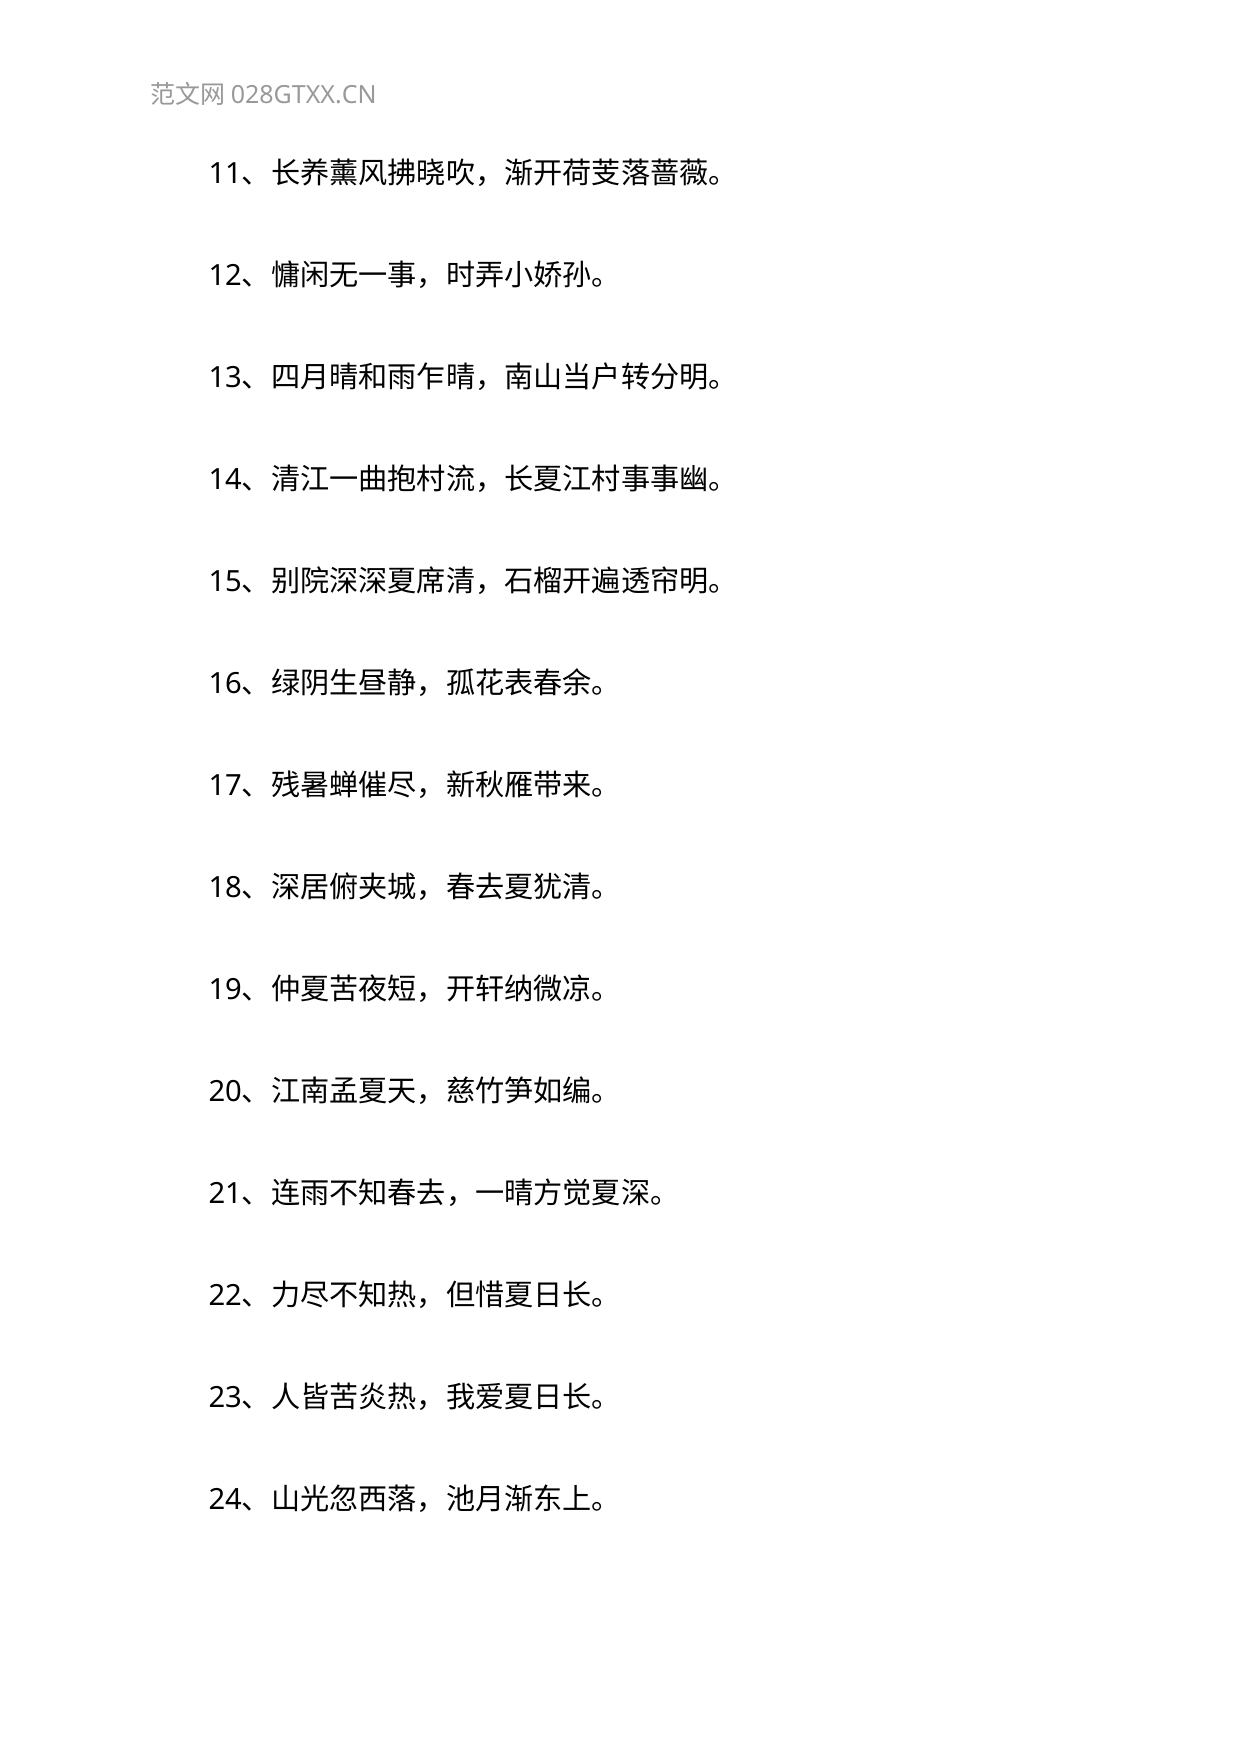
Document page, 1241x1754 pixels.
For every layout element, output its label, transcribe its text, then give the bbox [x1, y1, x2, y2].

text 24、山光忽西落，池月渐东上。 [150, 1476, 1090, 1518]
text 21、连雨不知春去，一晴方觉夏深。 [150, 1170, 1090, 1212]
text 19、仲夏苦夜短，开轩纳微凉。 [150, 966, 1090, 1008]
text 23、人皆苦炎热，我爱夏日长。 [150, 1374, 1090, 1416]
text 20、江南孟夏天，慈竹笋如编。 [150, 1068, 1090, 1110]
text 15、别院深深夏席清，石榴开遍透帘明。 [150, 558, 1090, 600]
text 12、慵闲无一事，时弄小娇孙。 [150, 252, 1090, 294]
text 18、深居俯夹城，春去夏犹清。 [150, 864, 1090, 906]
text 13、四月晴和雨乍晴，南山当户转分明。 [150, 354, 1090, 396]
text 11、长养薰风拂晓吹，渐开荷芰落蔷薇。 [150, 150, 1090, 192]
text 14、清江一曲抱村流，长夏江村事事幽。 [150, 456, 1090, 498]
text 16、绿阴生昼静，孤花表春余。 [150, 660, 1090, 702]
text 17、残暑蝉催尽，新秋雁带来。 [150, 762, 1090, 804]
text 22、力尽不知热，但惜夏日长。 [150, 1272, 1090, 1314]
